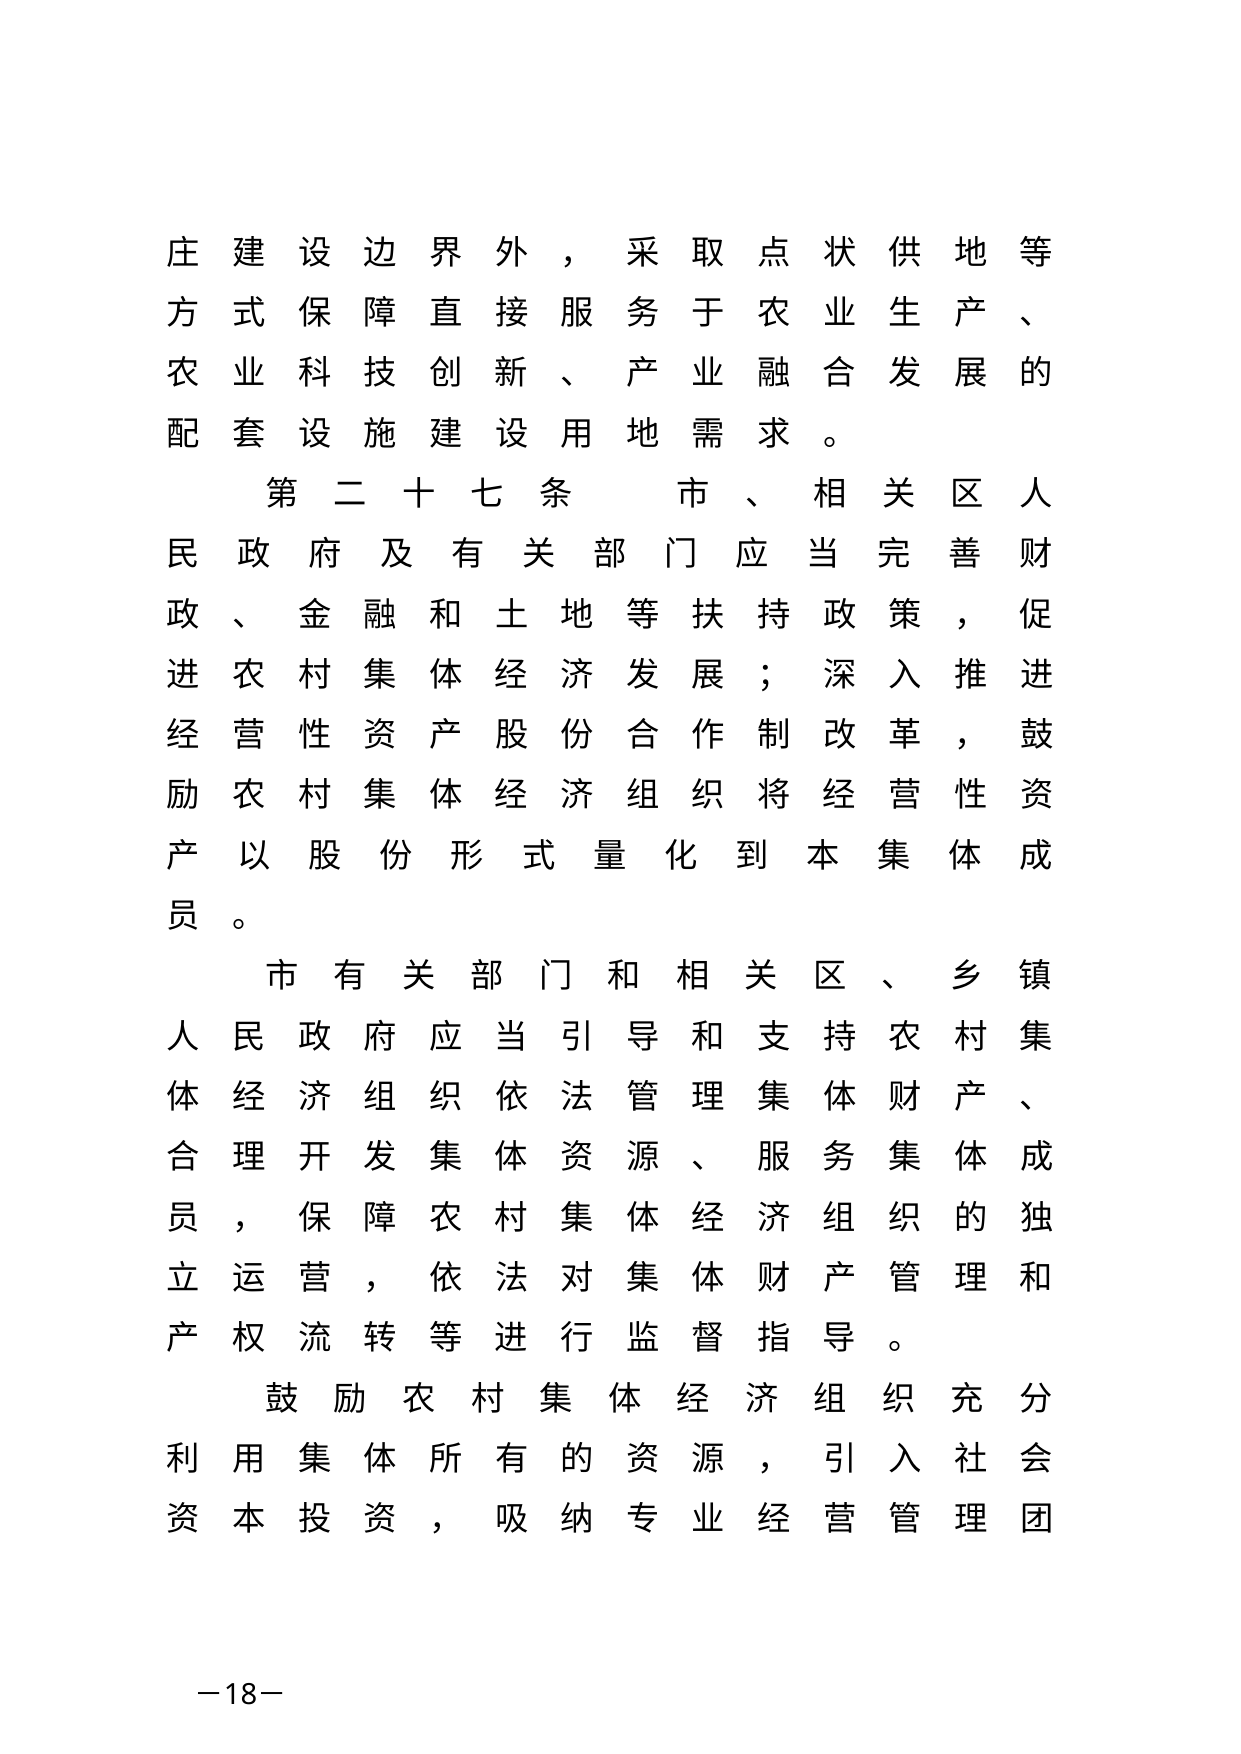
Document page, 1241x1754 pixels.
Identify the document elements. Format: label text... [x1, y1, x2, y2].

text 市有关部门和相关区、乡镇人民政府应当引导和支持农村集体经济组织依法管理集体财产、合理开发集体资源、服务集体成员，保障农村集体经济组织的独立运营，依法对集体财产管理和产权流转等进行监督指导。 [167, 943, 1085, 1365]
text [167, 219, 1085, 461]
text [167, 1365, 1085, 1546]
text 第二十七条 市、相关区人民政府及有关部门应当完善财政、金融和土地等扶持政策，促进农村集体经济发展；深入推进经营性资产股份合作制改革，鼓励农村集体经济组织将经营性资产以股份形式量化到本集体成员。 [167, 461, 1085, 943]
